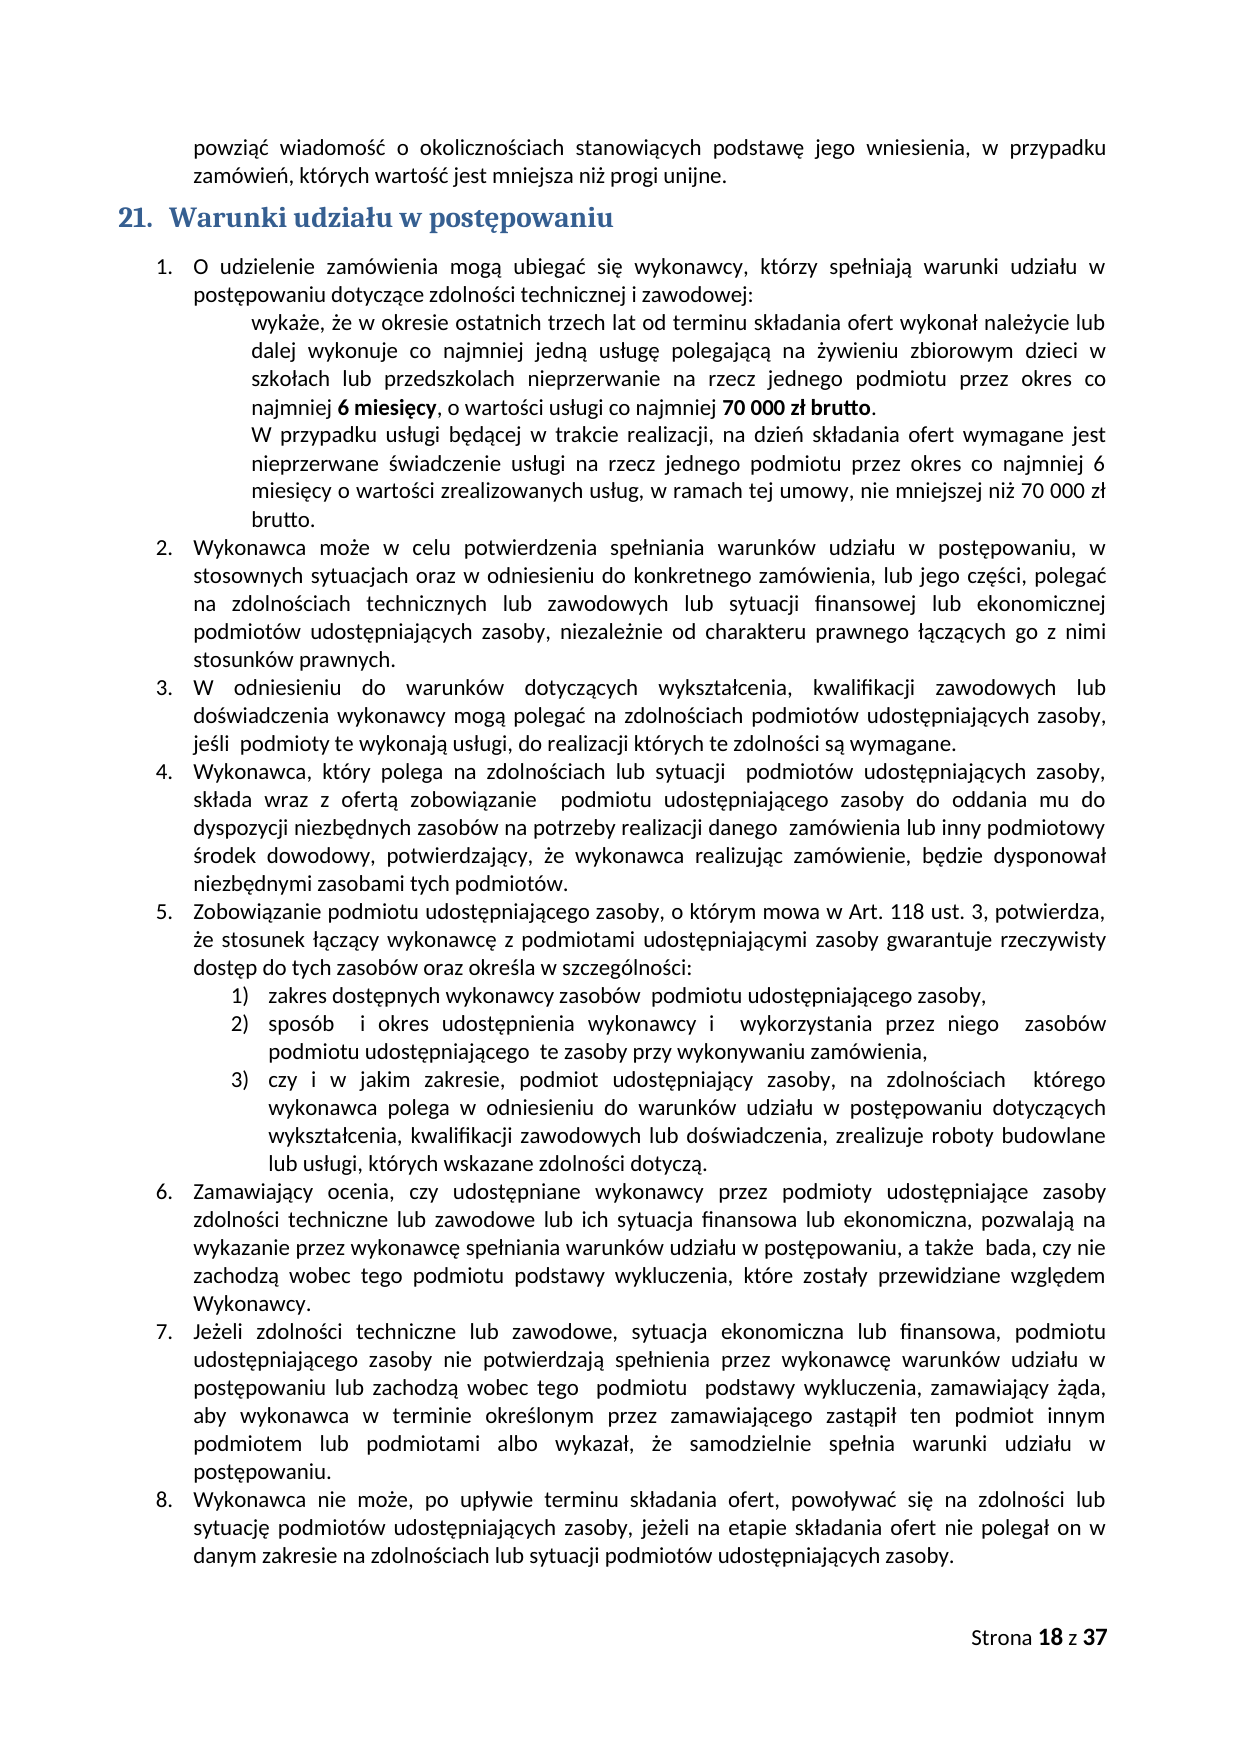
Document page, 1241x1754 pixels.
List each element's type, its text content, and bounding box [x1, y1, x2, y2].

list Jeżeli zdolności techniczne lub zawodowe, sytuacja ekonomiczna lub finansowa, podmiotu udostępniającego zasoby nie potwierdzają spełnienia przez wykonawcę warunków udziału w postępowaniu lub zachodzą wobec tego podmiotu podstawy wykluczenia, zamawiający żąda, aby wykonawca w terminie określonym przez zamawiającego zastąpił ten podmiot innym podmiotem lub podmiotami albo wykazał, że samodzielnie spełnia warunki udziału w postępowaniu. [156, 1317, 1107, 1485]
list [156, 133, 1107, 189]
list Wykonawca, który polega na zdolnościach lub sytuacji podmiotów udostępniających zasoby, składa wraz z ofertą zobowiązanie podmiotu udostępniającego zasoby do oddania mu do dyspozycji niezbędnych zasobów na potrzeby realizacji danego zamówienia lub inny podmiotowy środek dowodowy, potwierdzający, że wykonawca realizując zamówienie, będzie dysponował niezbędnymi zasobami tych podmiotów. [156, 757, 1107, 897]
list Wykonawca może w celu potwierdzenia spełniania warunków udziału w postępowaniu, w stosownych sytuacjach oraz w odniesieniu do konkretnego zamówienia, lub jego części, polegać na zdolnościach technicznych lub zawodowych lub sytuacji finansowej lub ekonomicznej podmiotów udostępniających zasoby, niezależnie od charakteru prawnego łączących go z nimi stosunków prawnych. [156, 533, 1107, 673]
list W odniesieniu do warunków dotyczących wykształcenia, kwalifikacji zawodowych lub doświadczenia wykonawcy mogą polegać na zdolnościach podmiotów udostępniających zasoby, jeśli podmioty te wykonają usługi, do realizacji których te zdolności są wymagane. [156, 673, 1107, 757]
list O udzielenie zamówienia mogą ubiegać się wykonawcy, którzy spełniają warunki udziału w postępowaniu dotyczące zdolności technicznej i zawodowej: [156, 252, 1107, 308]
list czy i w jakim zakresie, podmiot udostępniający zasoby, na zdolnościach którego wykonawca polega w odniesieniu do warunków udziału w postępowaniu dotyczących wykształcenia, kwalifikacji zawodowych lub doświadczenia, zrealizuje roboty budowlane lub usługi, których wskazane zdolności dotyczą. [231, 1065, 1107, 1177]
list Zamawiający ocenia, czy udostępniane wykonawcy przez podmioty udostępniające zasoby zdolności techniczne lub zawodowe lub ich sytuacja finansowa lub ekonomiczna, pozwalają na wykazanie przez wykonawcę spełniania warunków udziału w postępowaniu, a także bada, czy nie zachodzą wobec tego podmiotu podstawy wykluczenia, które zostały przewidziane względem Wykonawcy. [156, 1177, 1107, 1317]
list Wykonawca nie może, po upływie terminu składania ofert, powoływać się na zdolności lub sytuację podmiotów udostępniających zasoby, jeżeli na etapie składania ofert nie polegał on w danym zakresie na zdolnościach lub sytuacji podmiotów udostępniających zasoby. [156, 1485, 1107, 1569]
list Zobowiązanie podmiotu udostępniającego zasoby, o którym mowa w Art. 118 ust. 3, potwierdza, że stosunek łączący wykonawcę z podmiotami udostępniającymi zasoby gwarantuje rzeczywisty dostęp do tych zasobów oraz określa w szczególności: [156, 897, 1107, 981]
list W przypadku usługi będącej w trakcie realizacji, na dzień składania ofert wymagane jest nieprzerwane świadczenie usługi na rzecz jednego podmiotu przez okres co najmniej 6 miesięcy o wartości zrealizowanych usług, w ramach tej umowy, nie mniejszej niż 70 000 zł brutto. [251, 421, 1107, 533]
list zakres dostępnych wykonawcy zasobów podmiotu udostępniającego zasoby, [231, 981, 1107, 1009]
list wykaże, że w okresie ostatnich trzech lat od terminu składania ofert wykonał należycie lub dalej wykonuje co najmniej jedną usługę polegającą na żywieniu zbiorowym dzieci w szkołach lub przedszkolach nieprzerwanie na rzecz jednego podmiotu przez okres co najmniej 6 miesięcy, o wartości usługi co najmniej 70 000 zł brutto. [251, 308, 1107, 421]
subtitle Warunki udziału w postępowaniu [118, 201, 1107, 235]
list sposób i okres udostępnienia wykonawcy i wykorzystania przez niego zasobów podmiotu udostępniającego te zasoby przy wykonywaniu zamówienia, [231, 1009, 1107, 1065]
